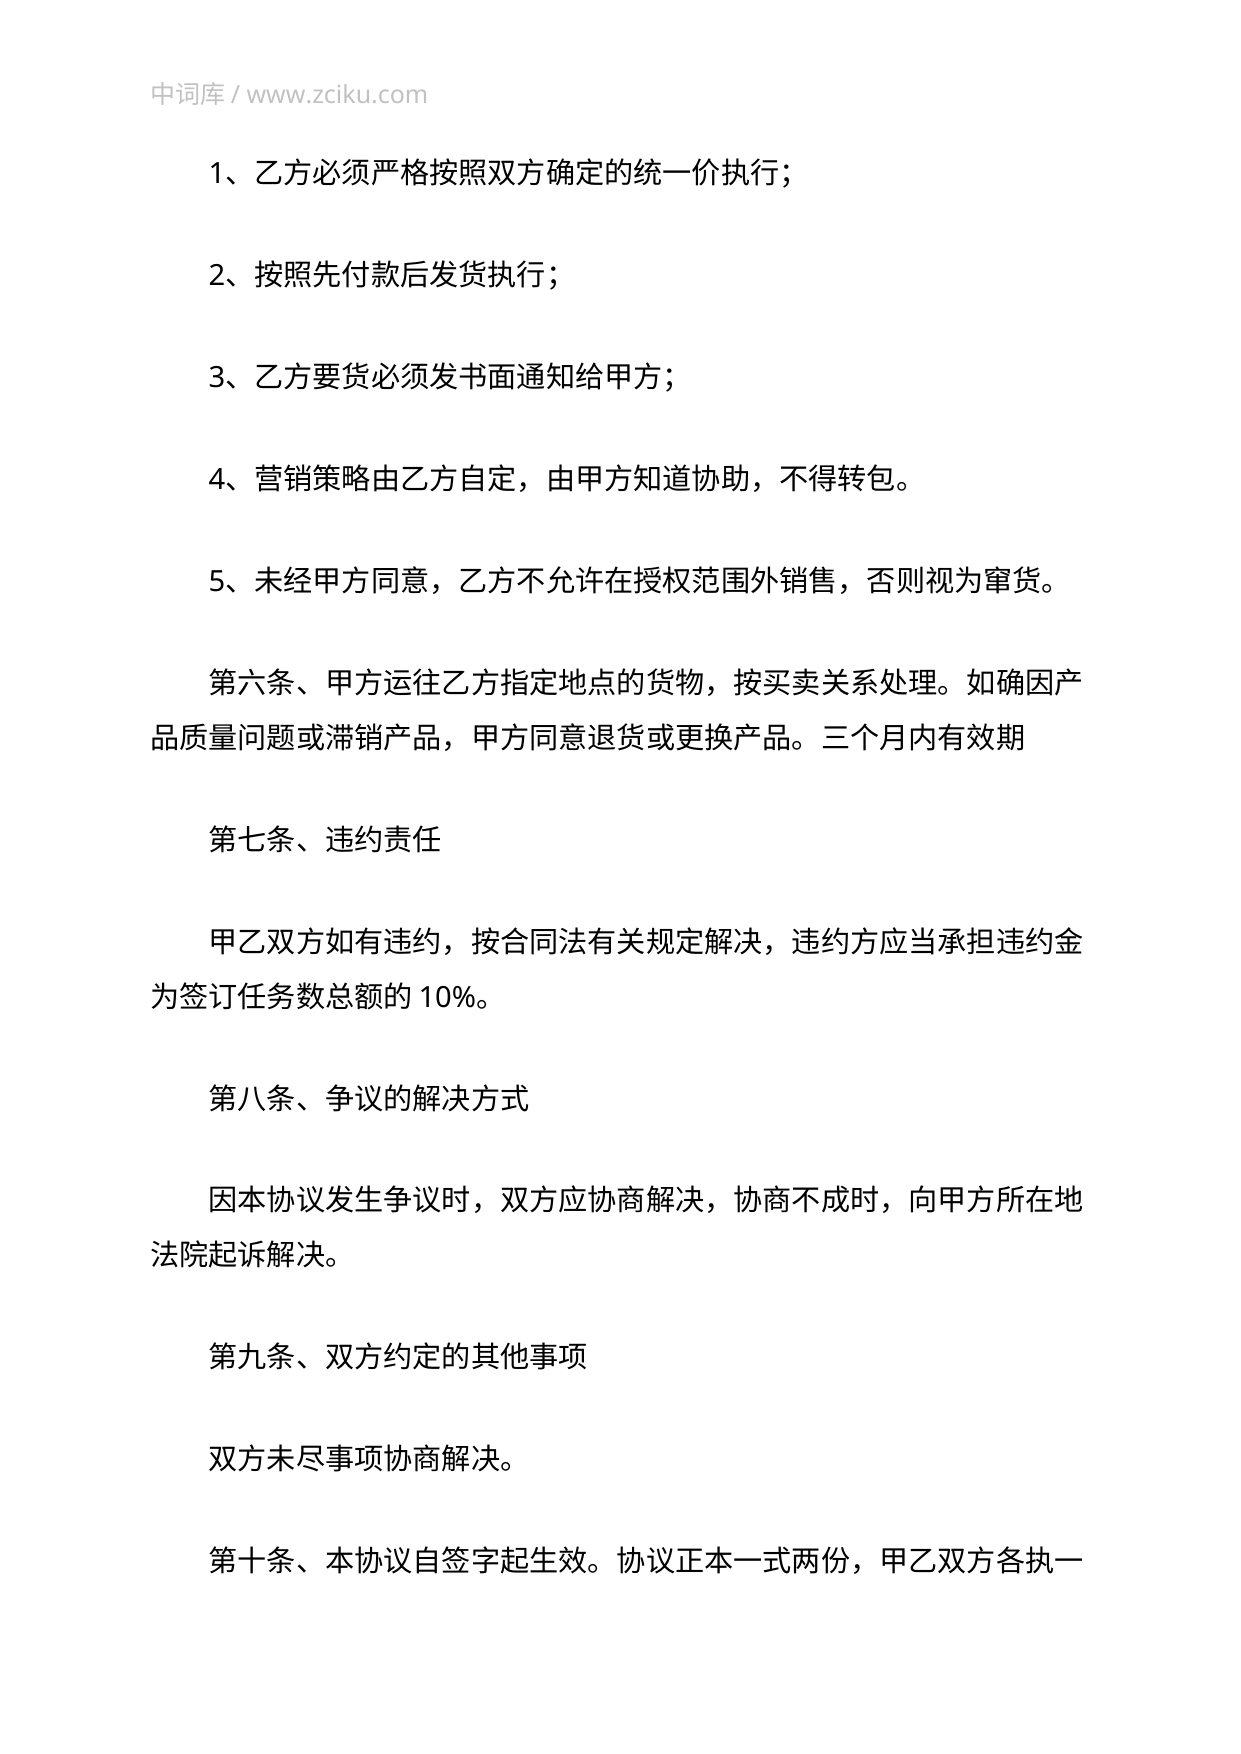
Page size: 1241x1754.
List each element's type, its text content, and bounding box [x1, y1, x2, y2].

text 第九条、双方约定的其他事项 [150, 1334, 1090, 1376]
text 1、乙方必须严格按照双方确定的统一价执行； [150, 150, 1090, 192]
text 第八条、争议的解决方式 [150, 1075, 1090, 1117]
text 3、乙方要货必须发书面通知给甲方； [150, 354, 1090, 396]
text 第六条、甲方运往乙方指定地点的货物，按买卖关系处理。如确因产品质量问题或滞销产品，甲方同意退货或更换产品。三个月内有效期 [150, 660, 1090, 757]
text 4、营销策略由乙方自定，由甲方知道协助，不得转包。 [150, 456, 1090, 498]
text 5、未经甲方同意，乙方不允许在授权范围外销售，否则视为窜货。 [150, 558, 1090, 600]
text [150, 1537, 1090, 1579]
text 甲乙双方如有违约，按合同法有关规定解决，违约方应当承担违约金为签订任务数总额的10%。 [150, 918, 1090, 1016]
text 双方未尽事项协商解决。 [150, 1435, 1090, 1478]
text 第七条、违约责任 [150, 817, 1090, 859]
text 2、按照先付款后发货执行； [150, 252, 1090, 294]
text 因本协议发生争议时，双方应协商解决，协商不成时，向甲方所在地法院起诉解决。 [150, 1177, 1090, 1274]
